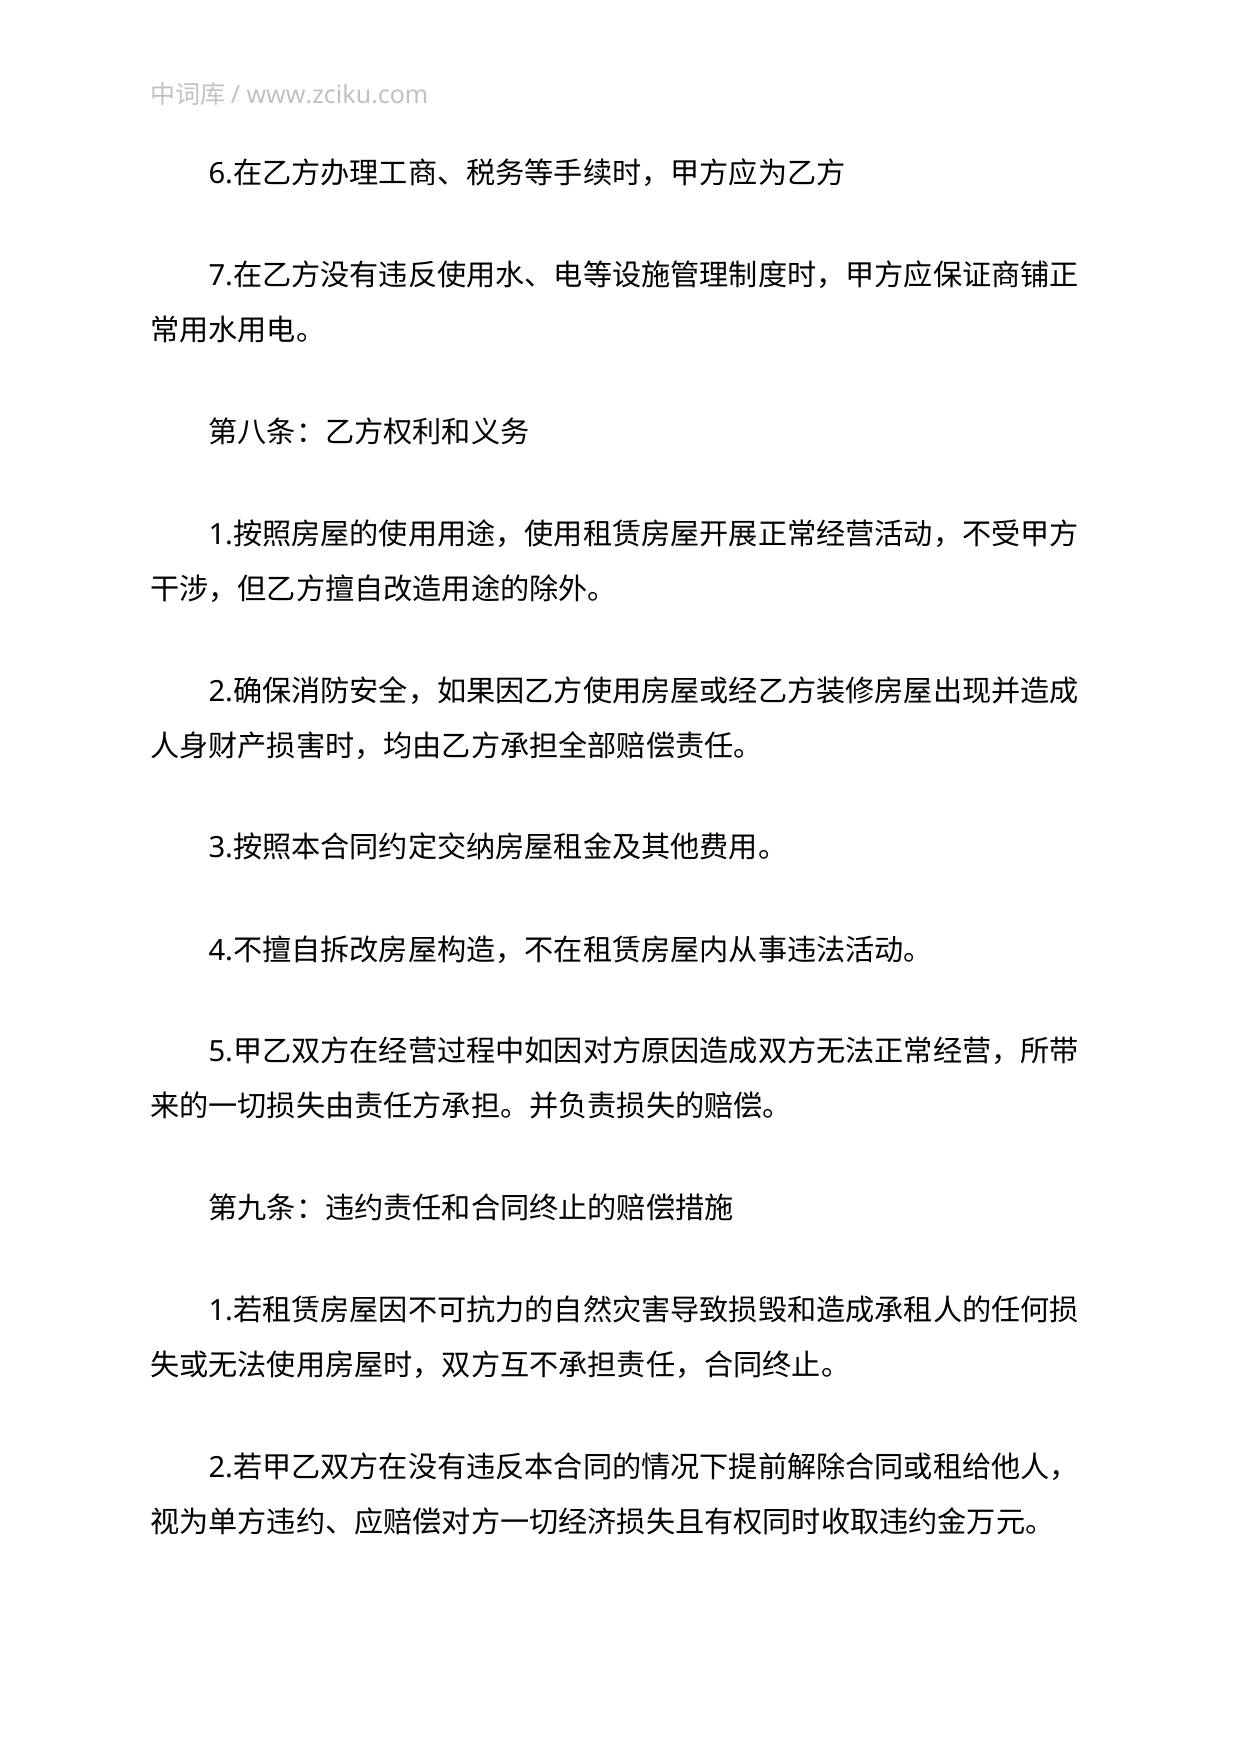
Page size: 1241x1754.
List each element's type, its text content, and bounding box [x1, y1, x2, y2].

text 1.按照房屋的使用用途，使用租赁房屋开展正常经营活动，不受甲方干涉，但乙方擅自改造用途的除外。 [150, 511, 1090, 608]
text 2.确保消防安全，如果因乙方使用房屋或经乙方装修房屋出现并造成人身财产损害时，均由乙方承担全部赔偿责任。 [150, 667, 1090, 764]
text 2.若甲乙双方在没有违反本合同的情况下提前解除合同或租给他人，视为单方违约、应赔偿对方一切经济损失且有权同时收取违约金万元。 [150, 1443, 1090, 1541]
text 第九条：违约责任和合同终止的赔偿措施 [150, 1185, 1090, 1227]
text 7.在乙方没有违反使用水、电等设施管理制度时，甲方应保证商铺正常用水用电。 [150, 252, 1090, 349]
text 1.若租赁房屋因不可抗力的自然灾害导致损毁和造成承租人的任何损失或无法使用房屋时，双方互不承担责任，合同终止。 [150, 1287, 1090, 1384]
text 第八条：乙方权利和义务 [150, 409, 1090, 451]
text 3.按照本合同约定交纳房屋租金及其他费用。 [150, 824, 1090, 866]
text 5.甲乙双方在经营过程中如因对方原因造成双方无法正常经营，所带来的一切损失由责任方承担。并负责损失的赔偿。 [150, 1028, 1090, 1125]
text 4.不擅自拆改房屋构造，不在租赁房屋内从事违法活动。 [150, 926, 1090, 968]
text 6.在乙方办理工商、税务等手续时，甲方应为乙方 [150, 150, 1090, 192]
